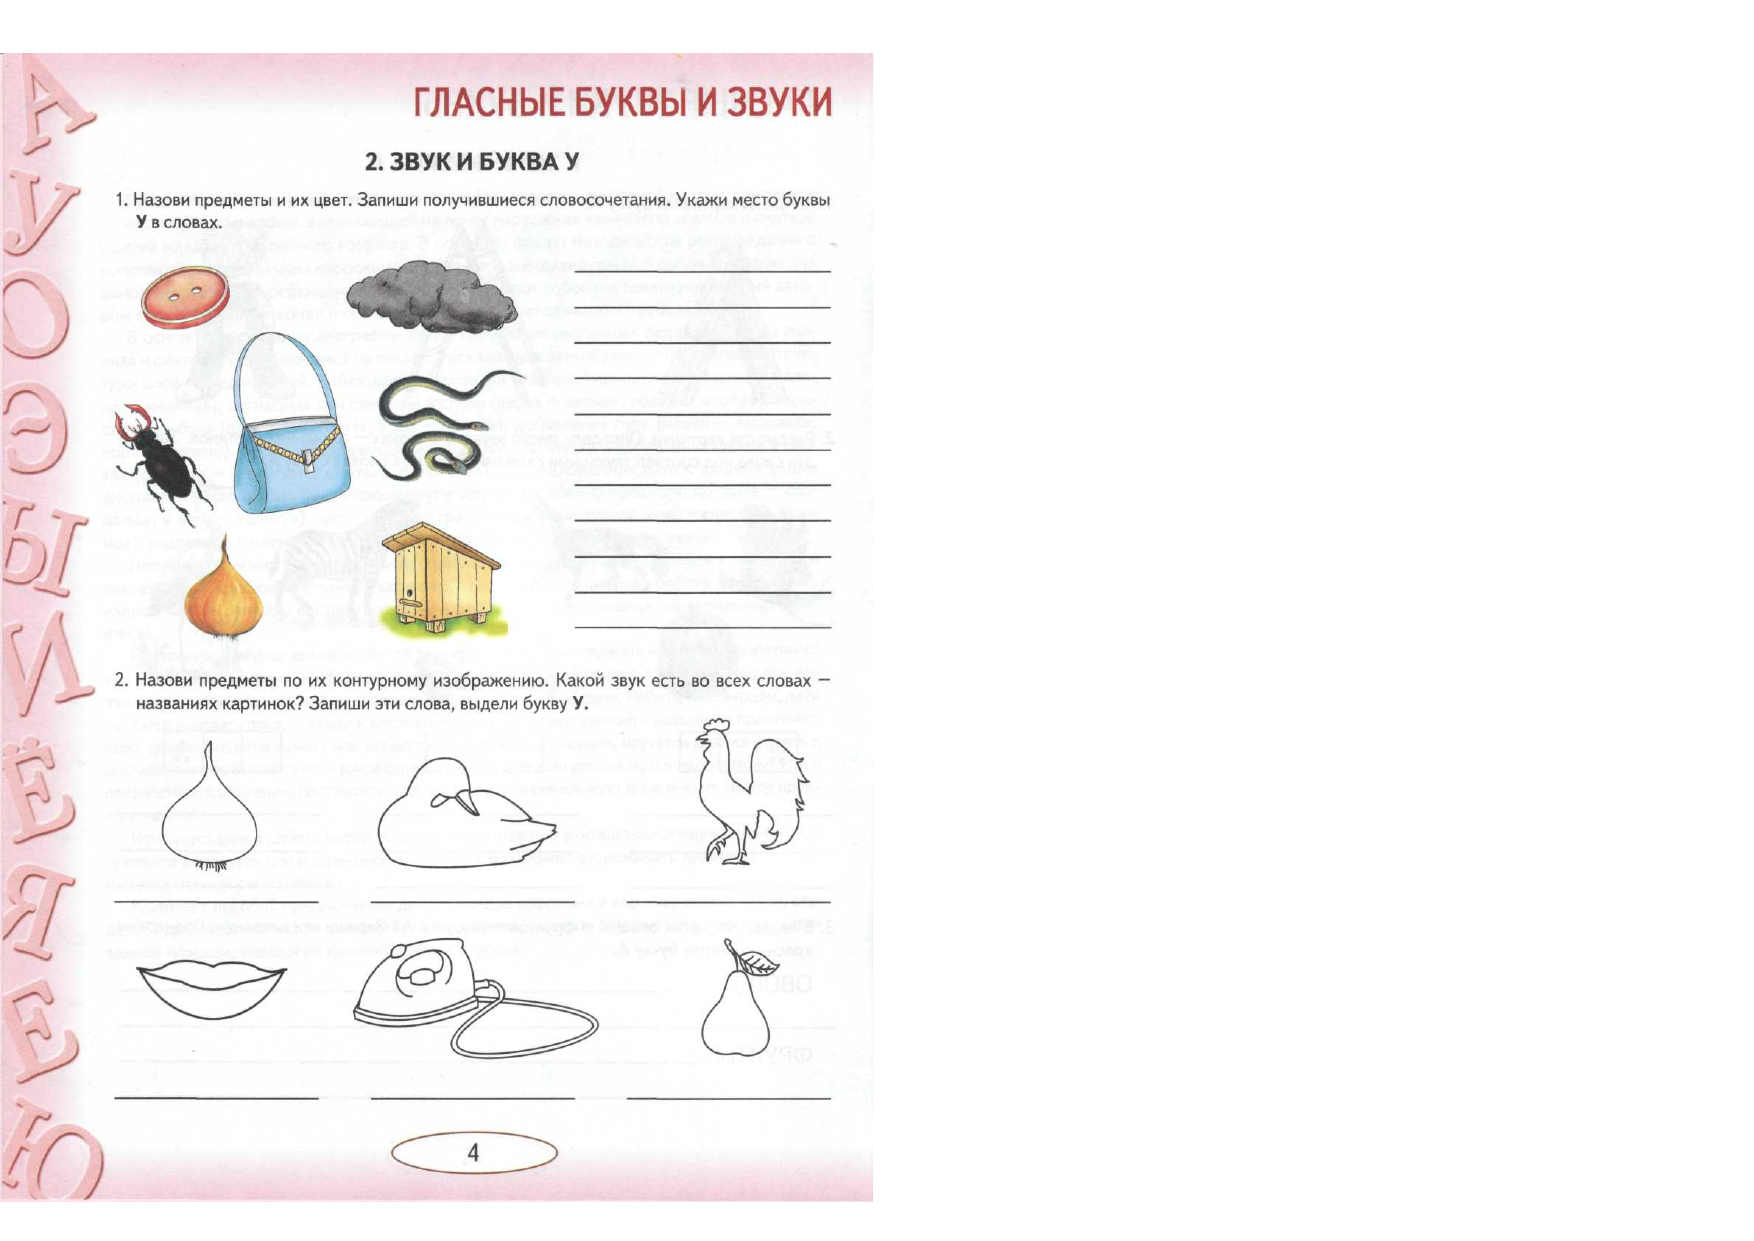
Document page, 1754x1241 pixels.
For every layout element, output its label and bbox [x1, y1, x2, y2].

picture [0, 53, 874, 1202]
